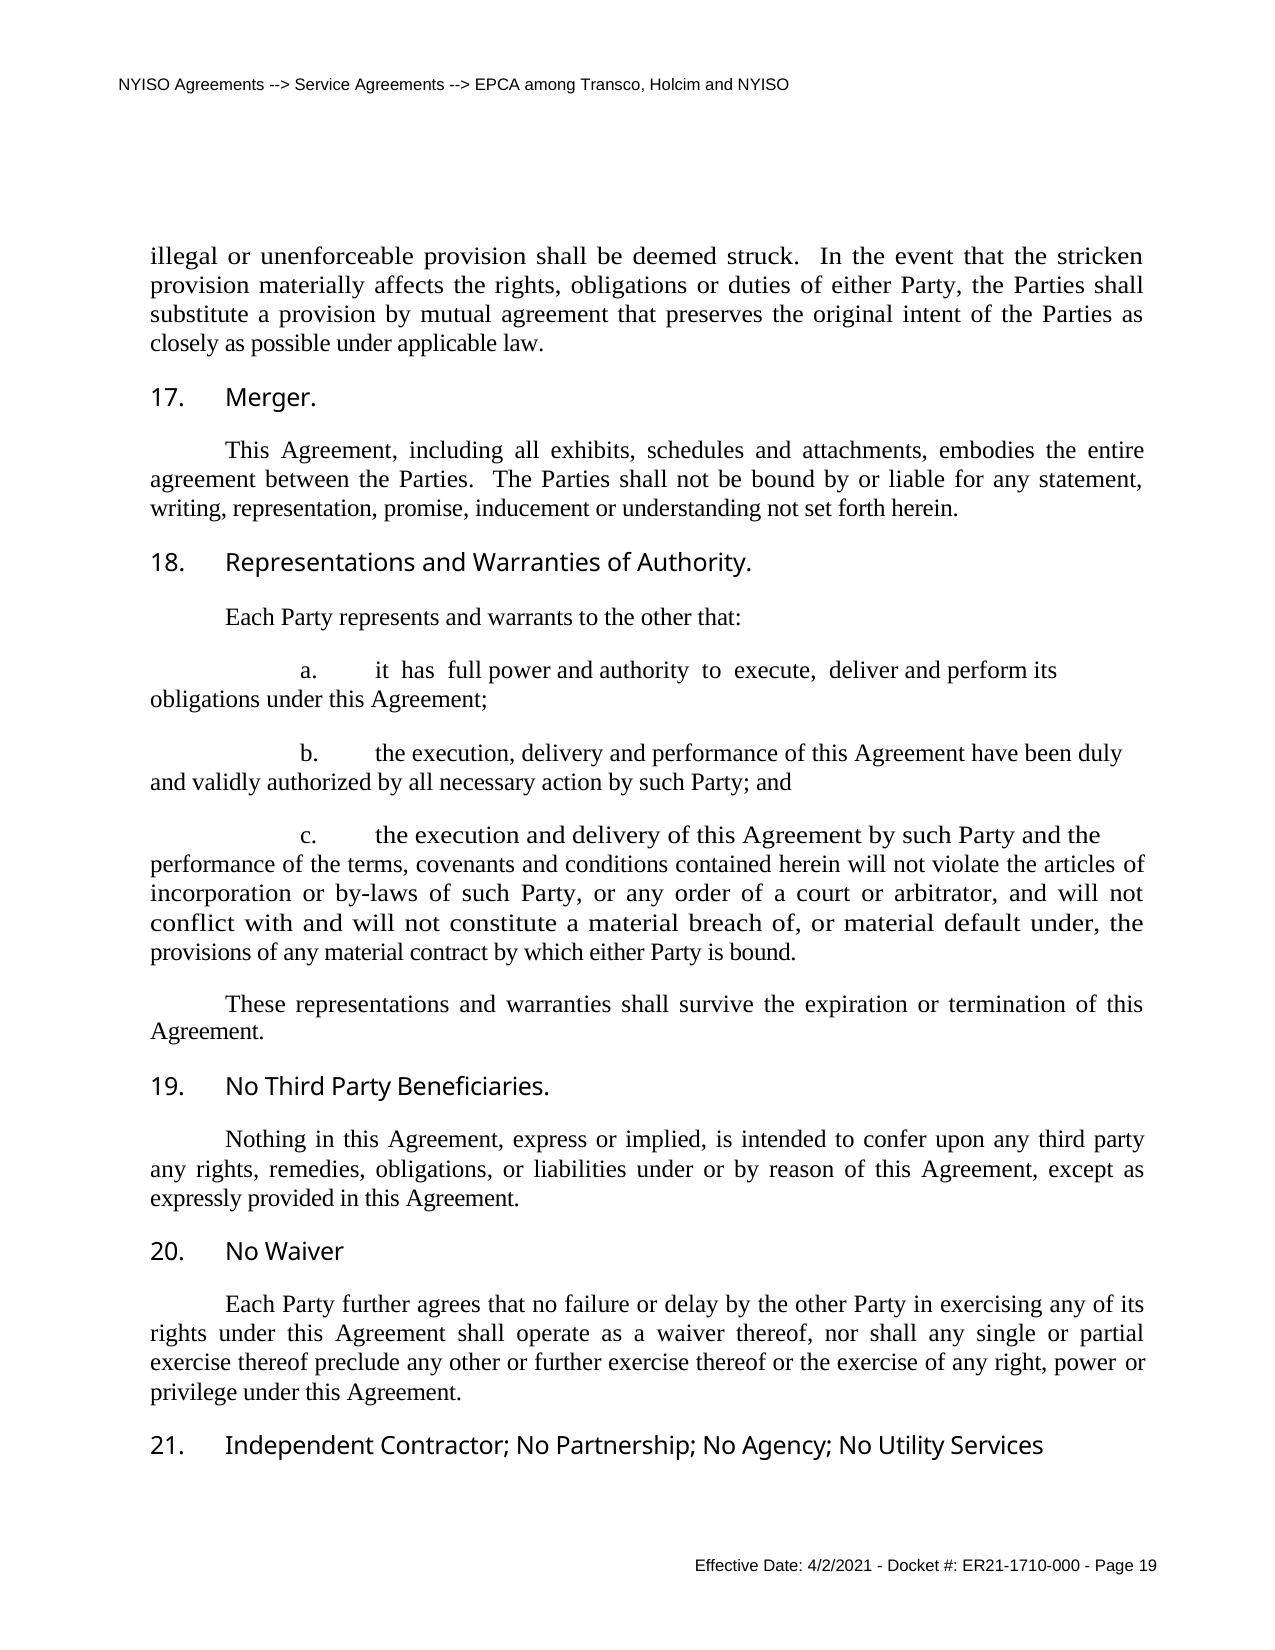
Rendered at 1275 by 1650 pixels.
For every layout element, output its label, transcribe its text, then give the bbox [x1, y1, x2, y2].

text These representations and warranties shall survive the expiration or termination of this Agreement. [150, 991, 1145, 1045]
text 21. Independent Contractor; No Partnership; No Agency; No Utility Services [150, 1431, 1275, 1460]
text Each Party further agrees that no failure or delay by the other Party in exercising any of its rights under this Agreement shall operate as a waiver thereof, nor shall any single or partial exercise thereof preclude any other or further exercise thereof or the exercise of any right, power or privilege under this Agreement. [150, 1289, 1145, 1406]
text This Agreement, including all exhibits, schedules and attachments, embodies the entire agreement between the Parties. The Parties shall not be bound by or liable for any statement, writing, representation, promise, inducement or understanding not set forth herein. [150, 435, 1145, 522]
text Each Party represents and warrants to the other that: [150, 602, 1275, 631]
text 20. No Waiver [150, 1238, 1275, 1266]
text c. the execution and delivery of this Agreement by such Party and the [300, 821, 1275, 849]
text and validly authorized by all necessary action by such Party; and [150, 767, 1275, 796]
text 18. Representations and Warranties of Authority. [150, 549, 1275, 577]
text 19. No Third Party Beneficiaries. [150, 1073, 1275, 1101]
text obligations under this Agreement; [150, 684, 1275, 713]
text illegal or unenforceable provision shall be deemed struck. In the event that the stricken provision materially affects the rights, obligations or duties of either Party, the Parties shall substitute a provision by mutual agreement that preserves the original intent of the Parties as closely as possible under applicable law. [150, 241, 1145, 357]
text 17. Merger. [150, 384, 1275, 412]
text a. it has full power and authority to execute, deliver and perform its [150, 656, 1275, 684]
text b. the execution, delivery and performance of this Agreement have been duly [150, 738, 1275, 767]
text performance of the terms, covenants and conditions contained herein will not violate the articles of incorporation or by-laws of such Party, or any order of a court or arbitrator, and will not conflict with and will not constitute a material breach of, or material default under, the provisions of any material contract by which either Party is bound. [150, 849, 1145, 966]
text Nothing in this Agreement, express or implied, is intended to confer upon any third party any rights, remedies, obligations, or liabilities under or by reason of this Agreement, except as expressly provided in this Agreement. [150, 1124, 1145, 1212]
